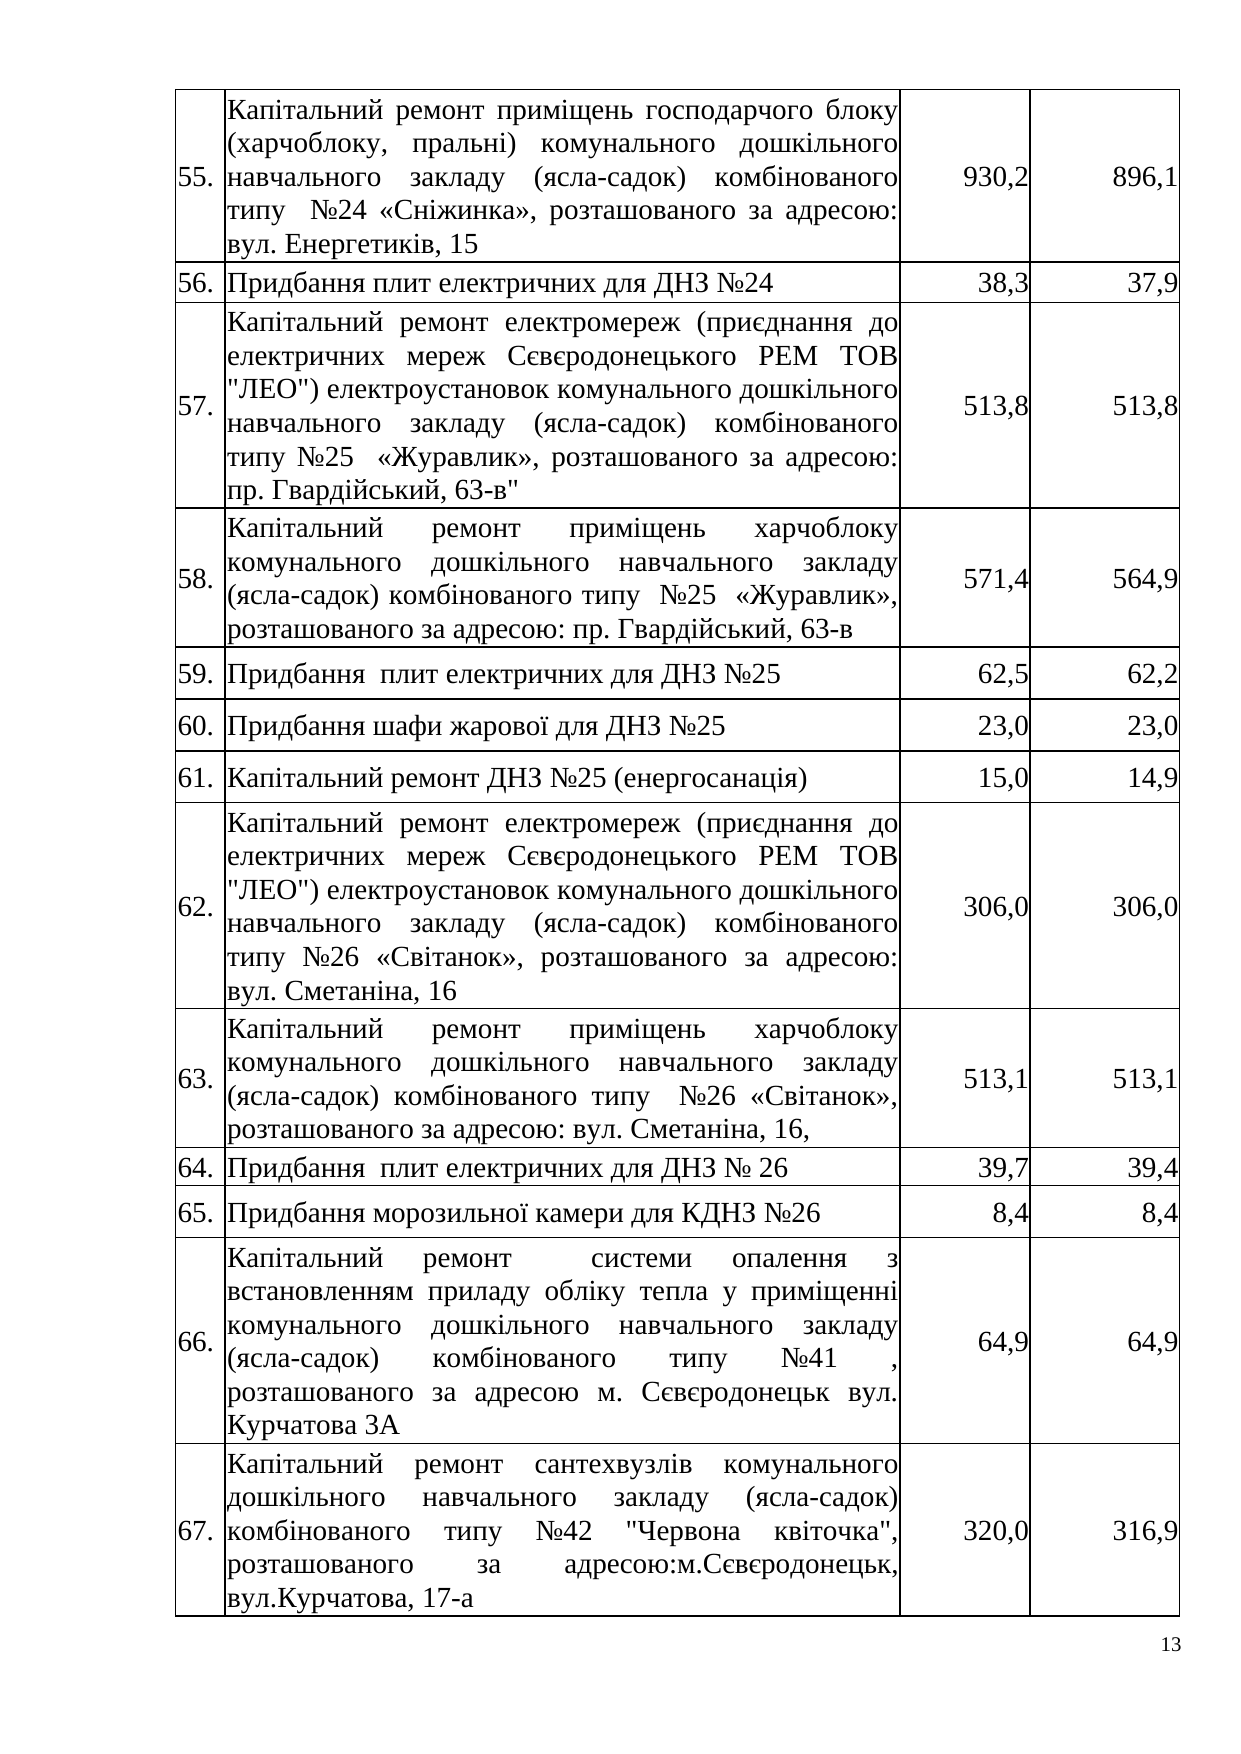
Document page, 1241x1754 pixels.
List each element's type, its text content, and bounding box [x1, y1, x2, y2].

table_cell 930,2 [901, 90, 1029, 261]
table_cell 38,3 [901, 263, 1029, 301]
table_cell 37,9 [1031, 263, 1179, 301]
table_cell 8,4 [1031, 1186, 1179, 1237]
table_cell 61. [176, 752, 224, 802]
table_cell Капітальний ремонт приміщень харчоблоку комунального дошкільного навчального закладу (ясла-садок) комбінованого типу №25 «Журавлик», розташованого за адресою: пр. Гвардійський, 63-в [226, 509, 899, 646]
table_cell Придбання плит електричних для ДНЗ № 26 [226, 1148, 899, 1185]
table_cell 66. [176, 1238, 224, 1443]
table_cell 320,0 [901, 1444, 1029, 1615]
table_cell Капітальний ремонт приміщень харчоблоку комунального дошкільного навчального закладу (ясла-садок) комбінованого типу №26 «Світанок», розташованого за адресою: вул. Сметаніна, 16, [226, 1009, 899, 1147]
table_cell 513,8 [1031, 303, 1179, 507]
table_cell Капітальний ремонт ДНЗ №25 (енергосанація) [226, 752, 899, 802]
table_cell 62. [176, 803, 224, 1008]
table_cell 513,8 [901, 303, 1029, 507]
table_cell 39,4 [1031, 1148, 1179, 1185]
table_cell 64,9 [1031, 1238, 1179, 1443]
table_cell 63. [176, 1009, 224, 1147]
table_cell Капітальний ремонт системи опалення з встановленням приладу обліку тепла у приміщенні комунального дошкільного навчального закладу (ясла-садок) комбінованого типу №41 , розташованого за адресою м. Сєвєродонецьк вул. Курчатова 3А [226, 1238, 899, 1443]
table_cell 15,0 [901, 752, 1029, 802]
table_cell Капітальний ремонт сантехвузлів комунального дошкільного навчального закладу (ясла-садок) комбінованого типу №42 "Червона квіточка", розташованого за адресою:м.Сєвєродонецьк, вул.Курчатова, 17-а [226, 1444, 899, 1615]
table_cell 23,0 [901, 700, 1029, 750]
table_cell Придбання плит електричних для ДНЗ №25 [226, 648, 899, 698]
table_cell 316,9 [1031, 1444, 1179, 1615]
table_cell Придбання морозильної камери для КДНЗ №26 [226, 1186, 899, 1237]
table_cell Придбання плит електричних для ДНЗ №24 [226, 263, 899, 301]
table_cell Придбання шафи жарової для ДНЗ №25 [226, 700, 899, 750]
table_cell 513,1 [901, 1009, 1029, 1147]
table_cell Капітальний ремонт електромереж (приєднання до електричних мереж Сєвєродонецького РЕМ ТОВ "ЛЕО") електроустановок комунального дошкільного навчального закладу (ясла-садок) комбінованого типу №26 «Світанок», розташованого за адресою: вул. Сметаніна, 16 [226, 803, 899, 1008]
table_cell 67. [176, 1444, 224, 1615]
table_cell 14,9 [1031, 752, 1179, 802]
table_cell 64. [176, 1148, 224, 1185]
table_cell 8,4 [901, 1186, 1029, 1237]
table_cell 60. [176, 700, 224, 750]
table_cell Капітальний ремонт приміщень господарчого блоку (харчоблоку, пральні) комунального дошкільного навчального закладу (ясла-садок) комбінованого типу №24 «Сніжинка», розташованого за адресою: вул. Енергетиків, 15 [226, 90, 899, 261]
table_cell 58. [176, 509, 224, 646]
table_cell 65. [176, 1186, 224, 1237]
table_cell 62,2 [1031, 648, 1179, 698]
table_cell 62,5 [901, 648, 1029, 698]
table_cell 564,9 [1031, 509, 1179, 646]
table_cell 306,0 [901, 803, 1029, 1008]
table_cell 57. [176, 303, 224, 507]
table_cell 55. [176, 90, 224, 261]
table_cell 39,7 [901, 1148, 1029, 1185]
table_cell 59. [176, 648, 224, 698]
table_cell Капітальний ремонт електромереж (приєднання до електричних мереж Сєвєродонецького РЕМ ТОВ "ЛЕО") електроустановок комунального дошкільного навчального закладу (ясла-садок) комбінованого типу №25 «Журавлик», розташованого за адресою: пр. Гвардійський, 63-в" [226, 303, 899, 507]
table_cell 23,0 [1031, 700, 1179, 750]
table_cell 64,9 [901, 1238, 1029, 1443]
table_cell 896,1 [1031, 90, 1179, 261]
table_cell 571,4 [901, 509, 1029, 646]
table_cell 56. [176, 263, 224, 301]
table_cell 513,1 [1031, 1009, 1179, 1147]
table_cell 306,0 [1031, 803, 1179, 1008]
